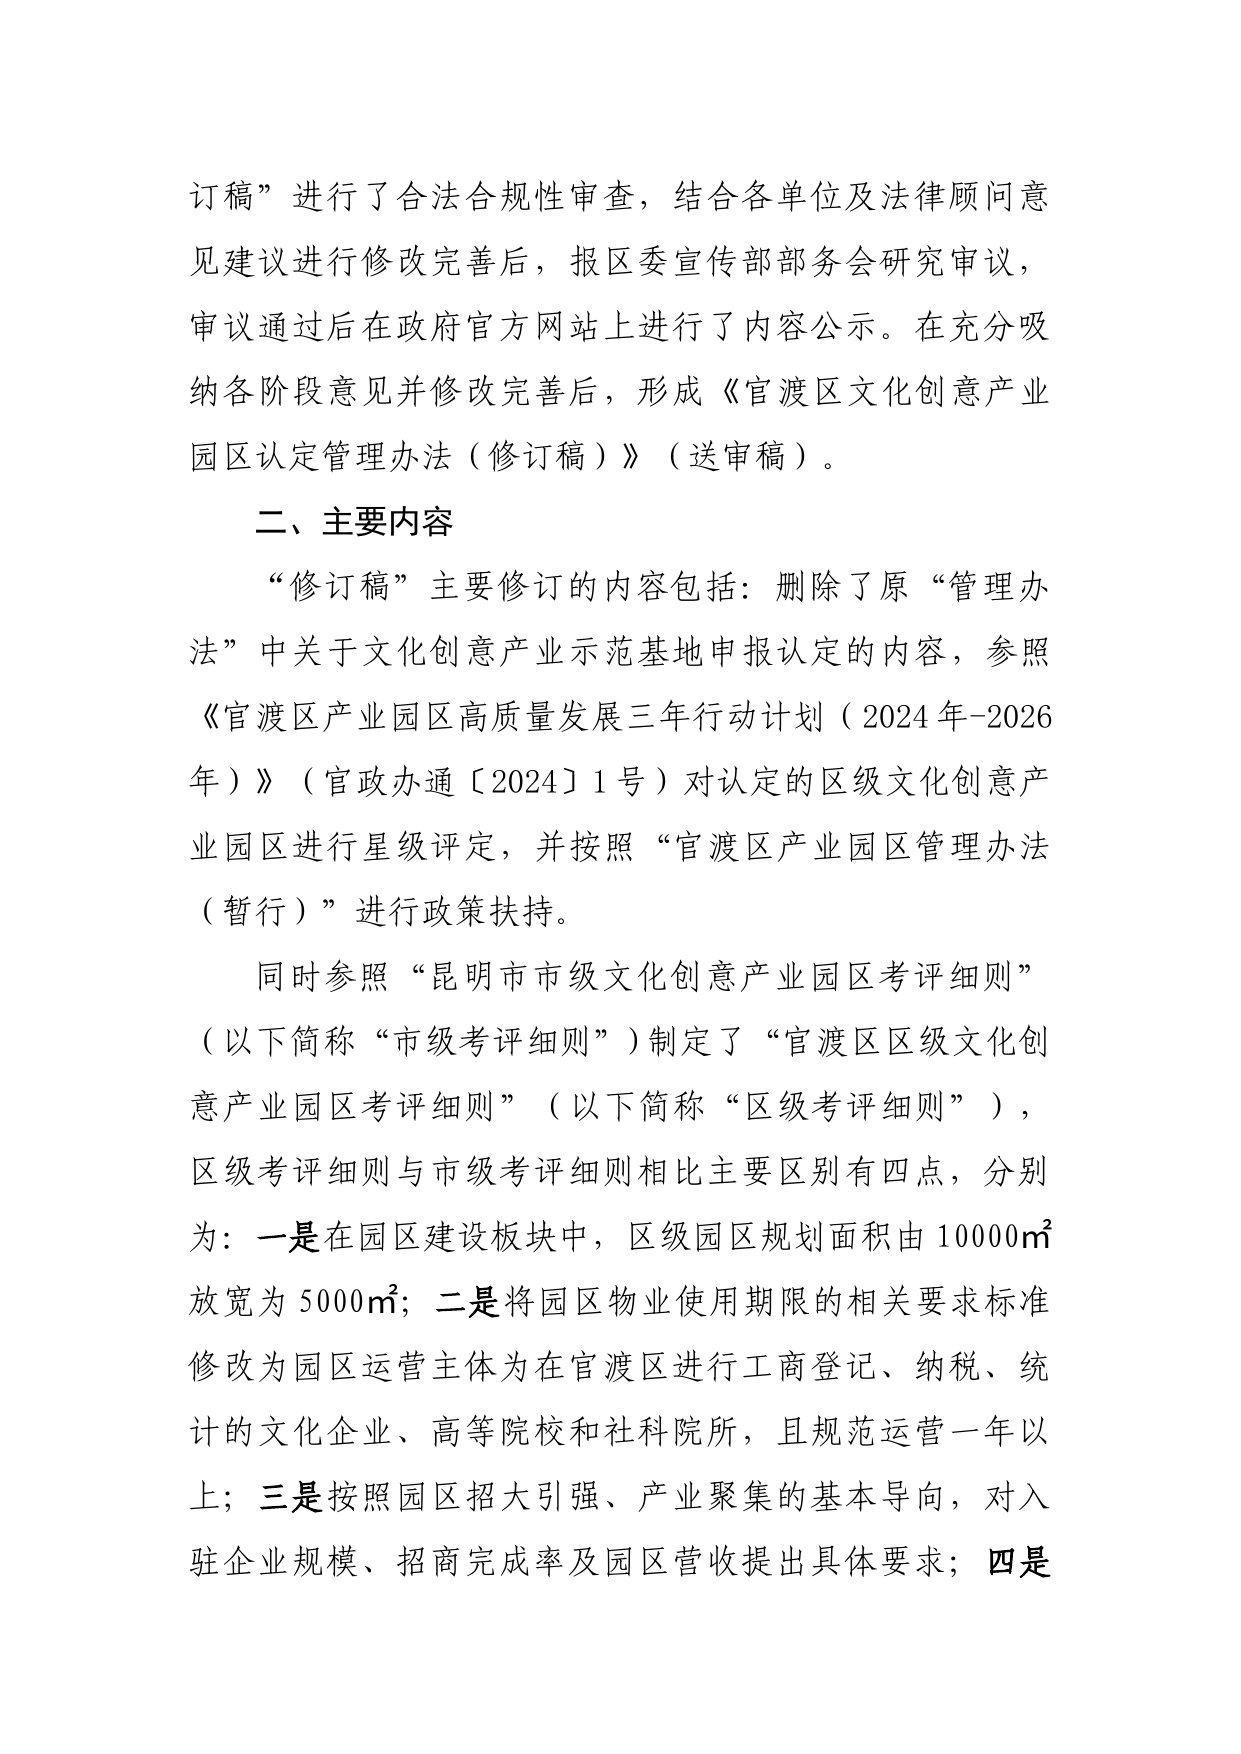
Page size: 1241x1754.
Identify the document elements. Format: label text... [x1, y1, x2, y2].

text “修订稿”主要修订的内容包括：删除了原“管理办法”中关于文化创意产业示范基地申报认定的内容，参照《官渡区产业园区高质量发展三年行动计划（2024年-2026年）》（官政办通〔2024〕1号）对认定的区级文化创意产业园区进行星级评定，并按照“官渡区产业园区管理办法（暂行）”进行政策扶持。 [187, 552, 1053, 942]
text 二、主要内容 [187, 487, 1053, 552]
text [187, 162, 1053, 487]
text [187, 942, 1053, 1592]
